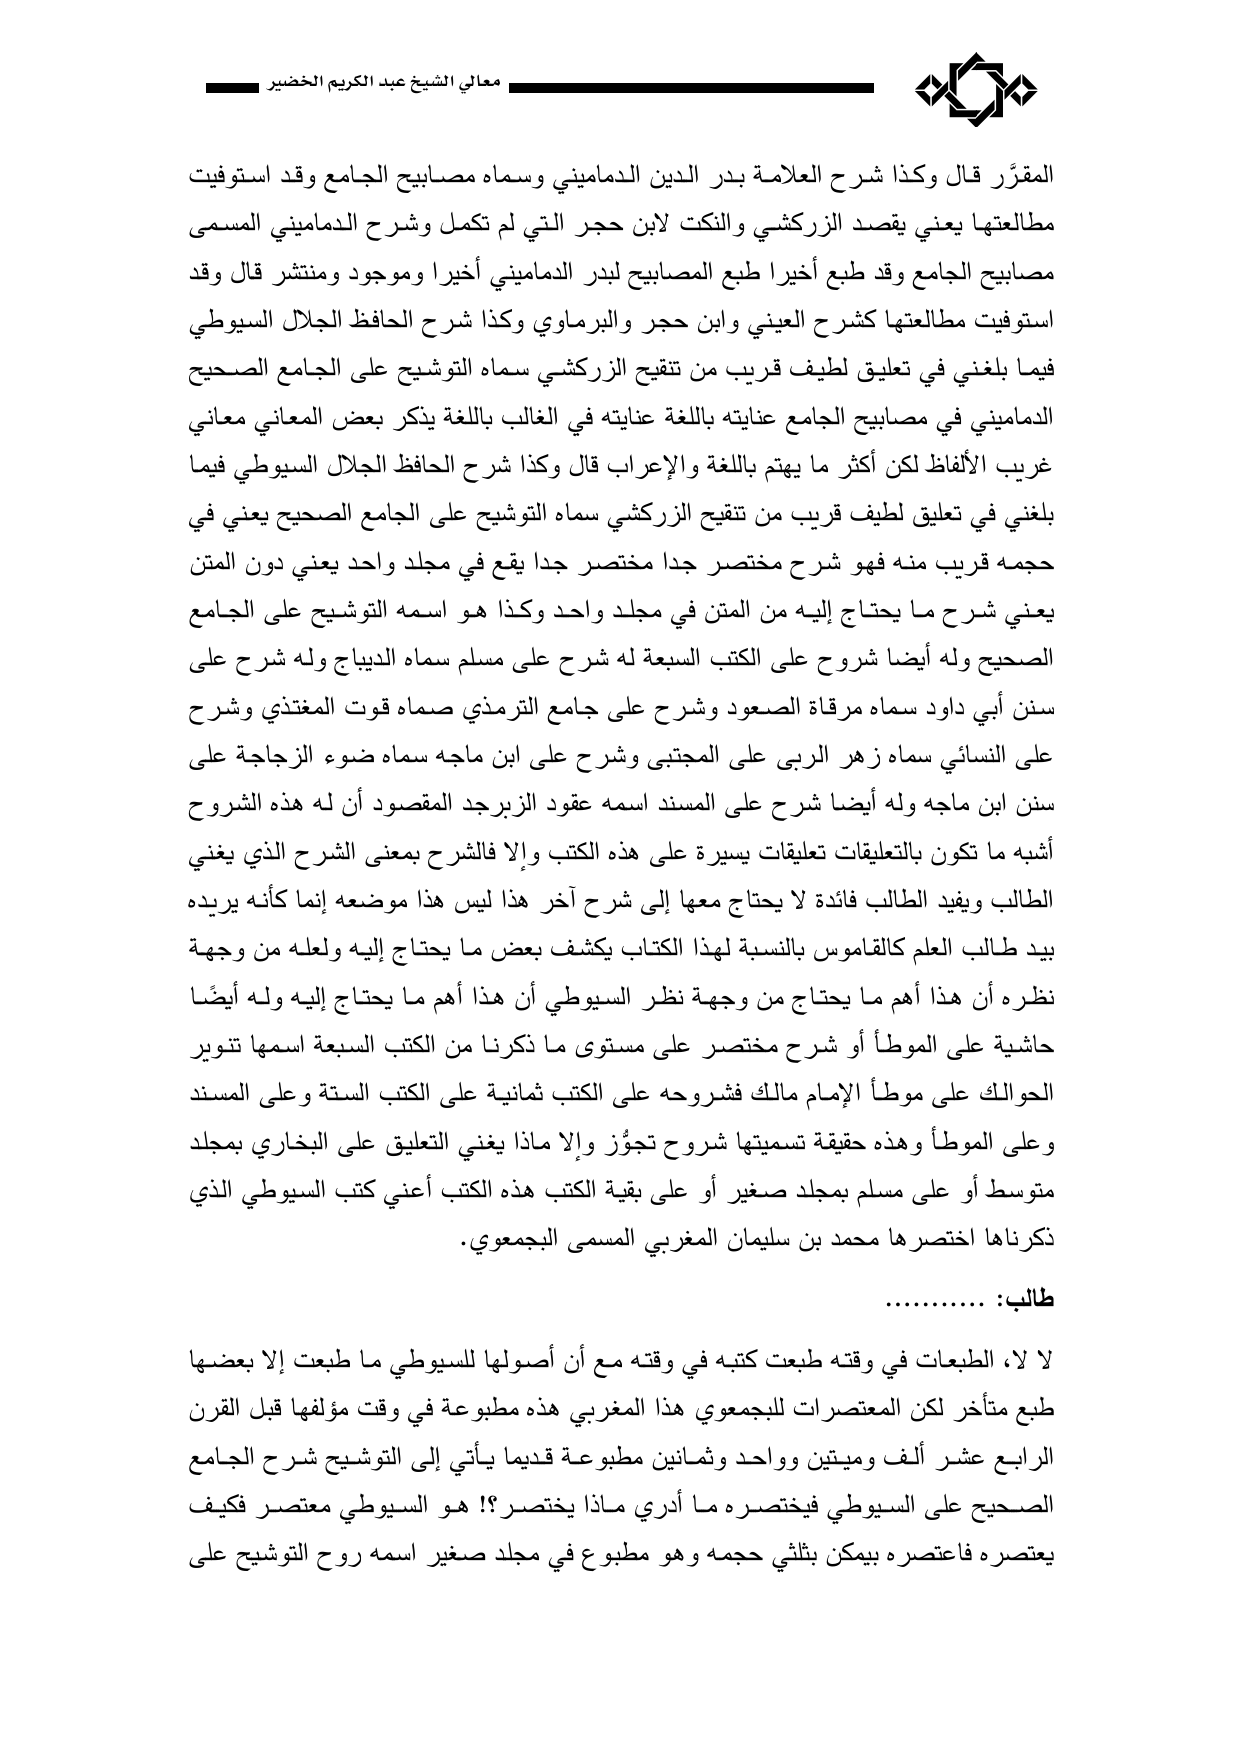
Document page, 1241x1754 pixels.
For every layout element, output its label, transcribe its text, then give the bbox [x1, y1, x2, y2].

text طالب: ........... [187, 1274, 1053, 1323]
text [187, 1335, 1053, 1577]
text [187, 150, 1053, 1262]
